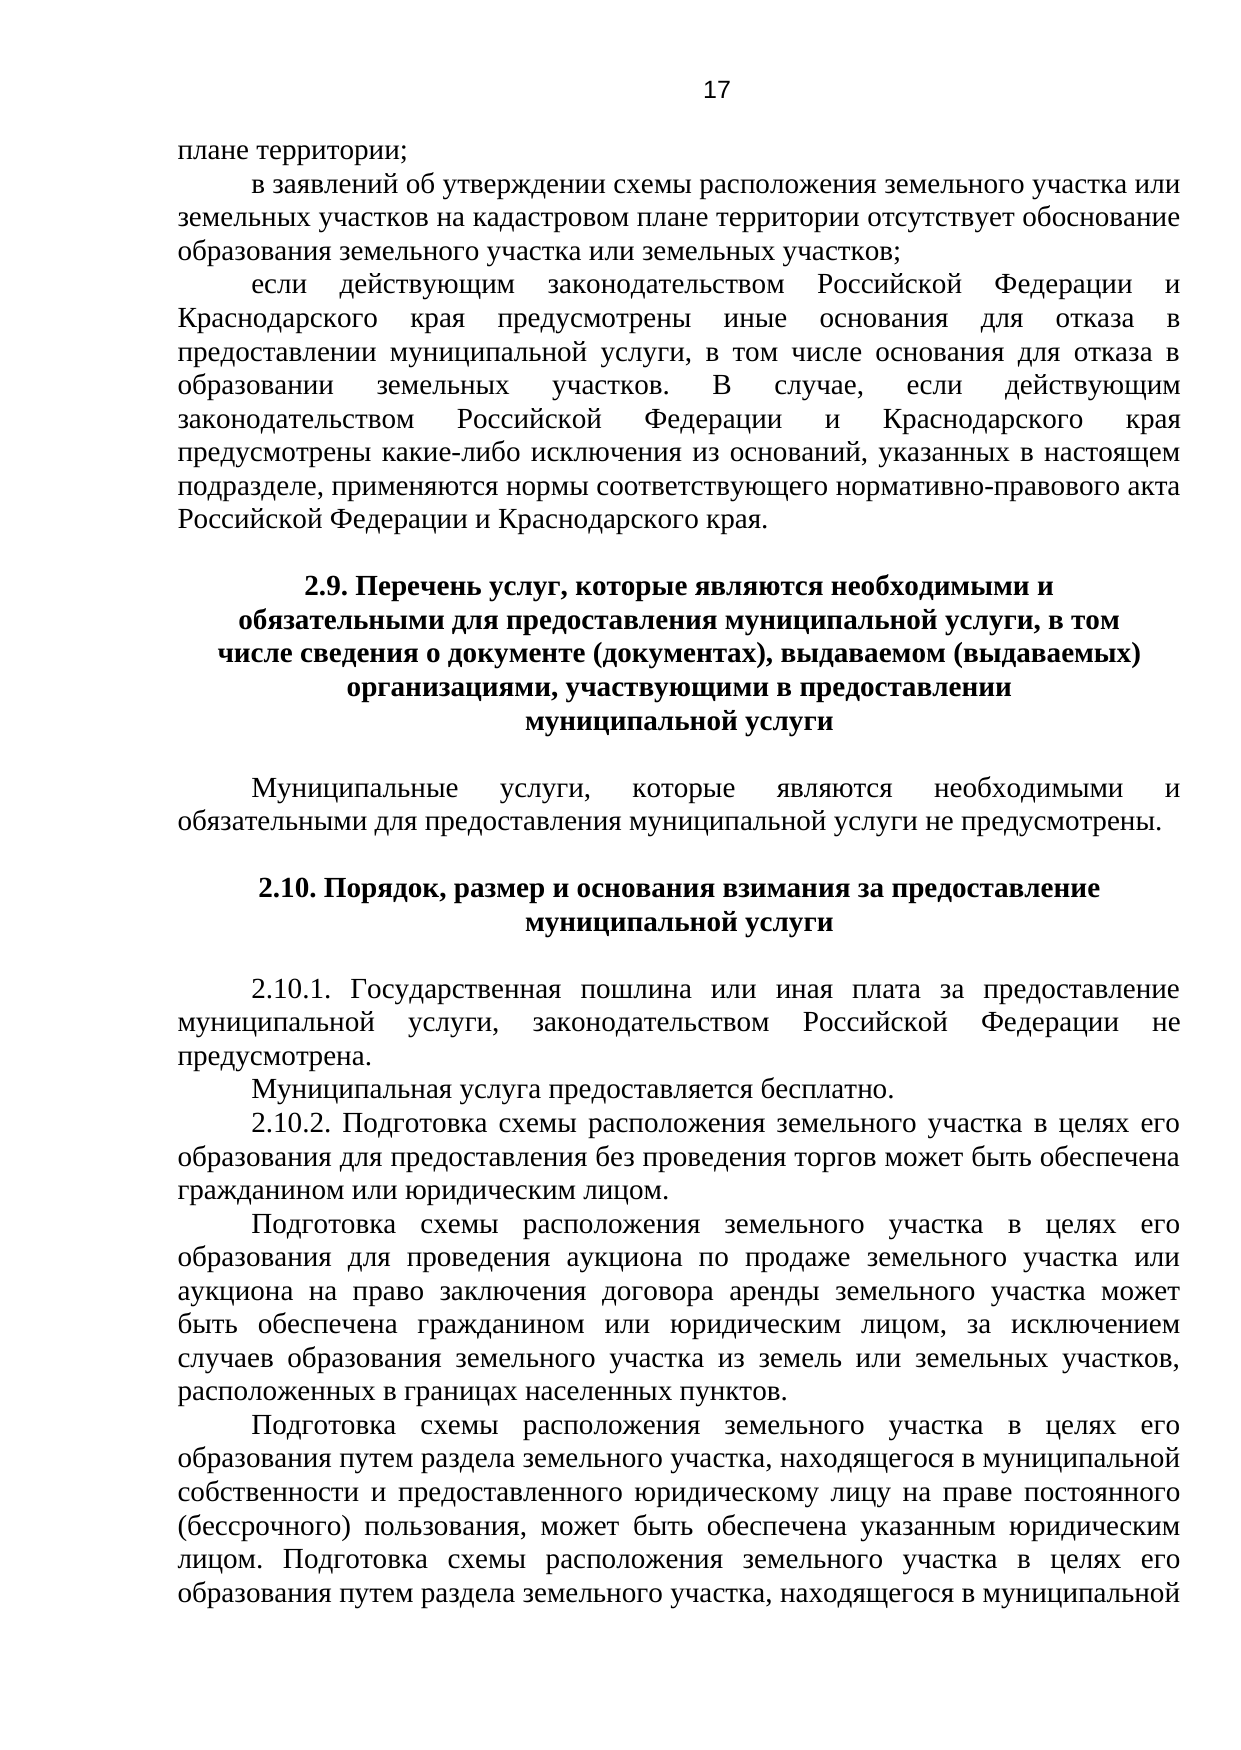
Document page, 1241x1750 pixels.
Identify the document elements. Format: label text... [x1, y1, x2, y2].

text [177, 1407, 1181, 1608]
text Подготовка схемы расположения земельного участка в целях его образования для проведения аукциона по продаже земельного участка или аукциона на право заключения договора аренды земельного участка может быть обеспечена гражданином или юридическим лицом, за исключением случаев образования земельного участка из земель или земельных участков, расположенных в границах населенных пунктов. [177, 1206, 1181, 1407]
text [177, 132, 1181, 166]
text 2.10.2. Подготовка схемы расположения земельного участка в целях его образования для предоставления без проведения торгов может быть обеспечена гражданином или юридическим лицом. [177, 1105, 1181, 1206]
text в заявлений об утверждении схемы расположения земельного участка или земельных участков на кадастровом плане территории отсутствует обоснование образования земельного участка или земельных участков; [177, 166, 1181, 267]
text Муниципальная услуга предоставляется бесплатно. [177, 1072, 1181, 1105]
text муниципальной услуги [177, 703, 1181, 736]
text обязательными для предоставления муниципальной услуги, в том [177, 602, 1181, 636]
text 2.10.1. Государственная пошлина или иная плата за предоставление муниципальной услуги, законодательством Российской Федерации не предусмотрена. [177, 971, 1181, 1072]
text 2.10. Порядок, размер и основания взимания за предоставление муниципальной услуги [177, 870, 1181, 937]
text если действующим законодательством Российской Федерации и Краснодарского края предусмотрены иные основания для отказа в предоставлении муниципальной услуги, в том числе основания для отказа в образовании земельных участков. В случае, если действующим законодательством Российской Федерации и Краснодарского края предусмотрены какие-либо исключения из оснований, указанных в настоящем подразделе, применяются нормы соответствующего нормативно-правового акта Российской Федерации и Краснодарского края. [177, 267, 1181, 535]
text 2.9. Перечень услуг, которые являются необходимыми и [177, 568, 1181, 602]
text Муниципальные услуги, которые являются необходимыми и обязательными для предоставления муниципальной услуги не предусмотрены. [177, 770, 1181, 837]
text числе сведения о документе (документах), выдаваемом (выдаваемых) организациями, участвующими в предоставлении [177, 636, 1181, 703]
